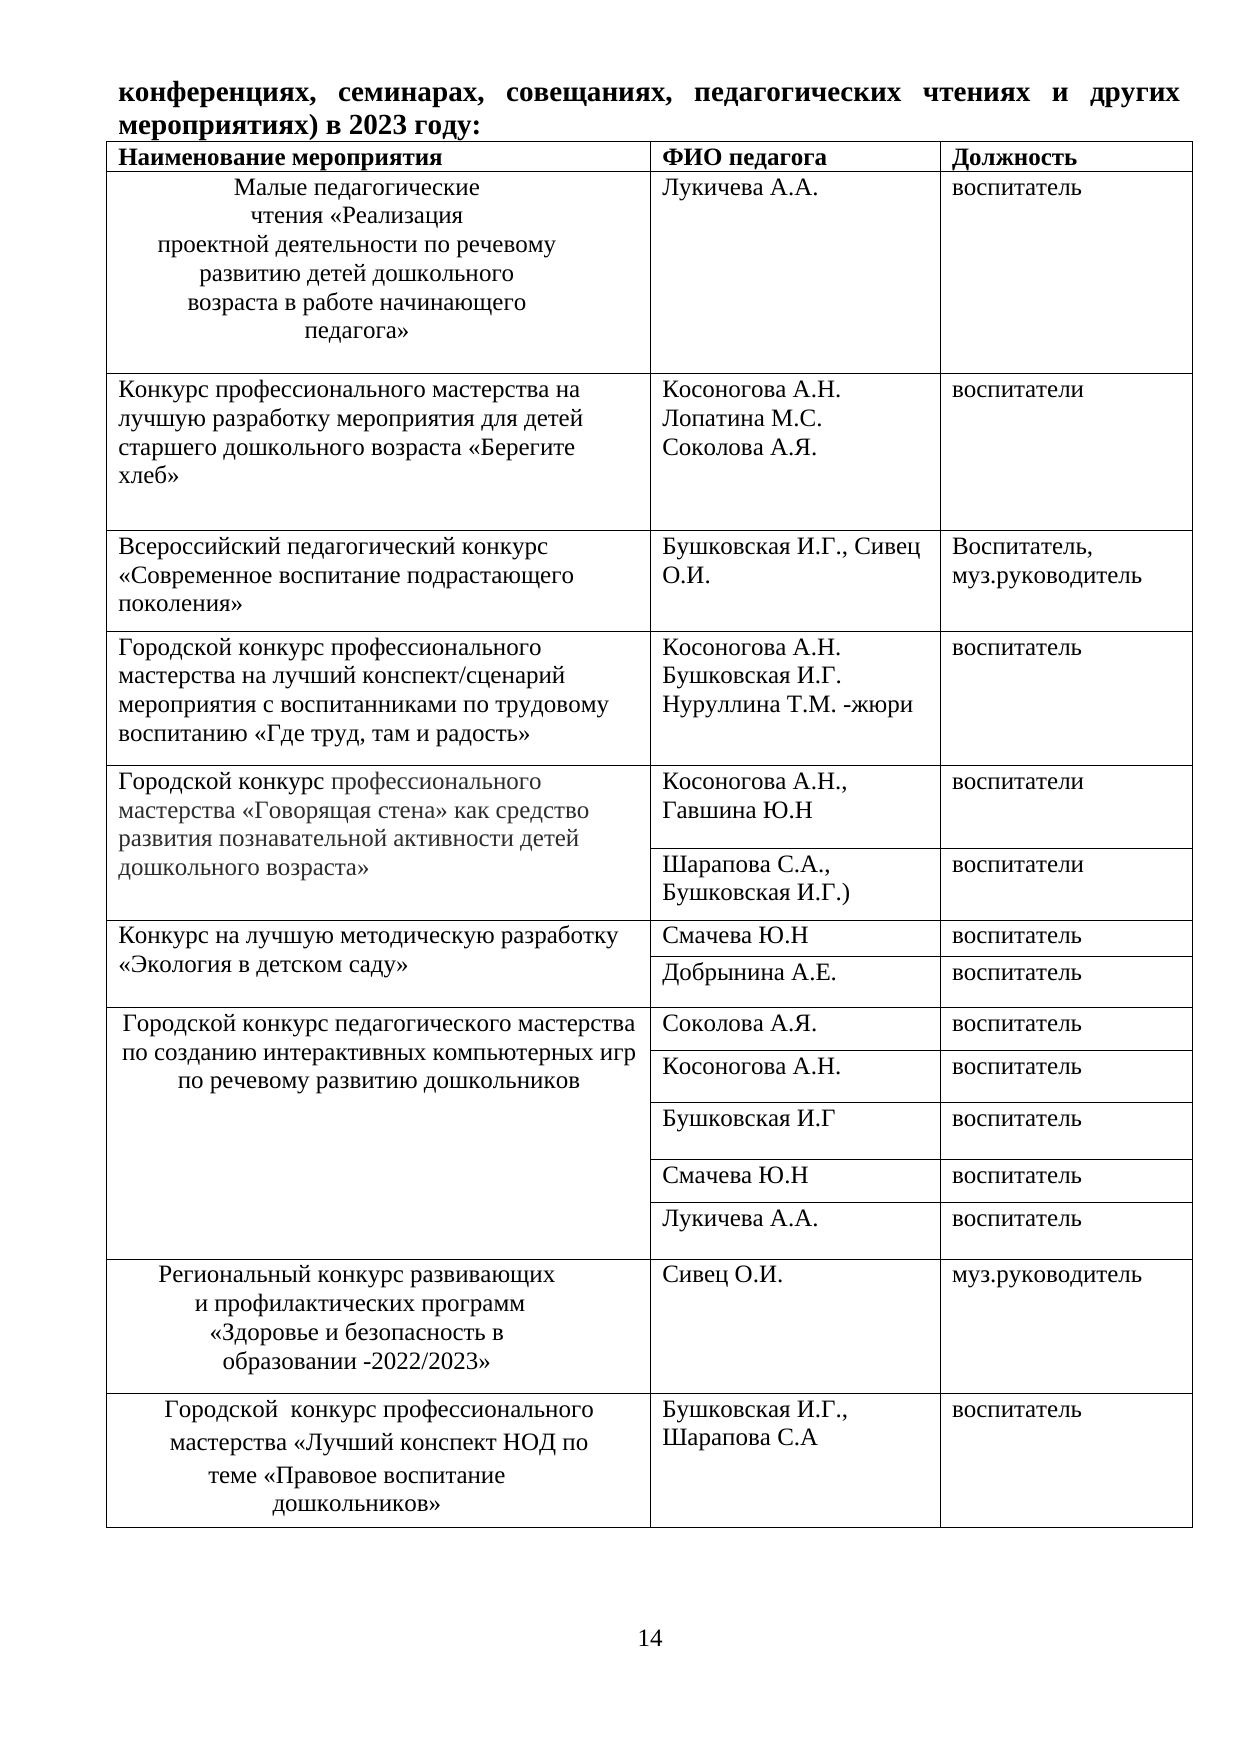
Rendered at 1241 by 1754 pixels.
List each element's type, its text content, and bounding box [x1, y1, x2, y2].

table_header Наименование мероприятия [107, 142, 650, 171]
table_cell Региональный конкурс развивающих и профилактических программ «Здоровье и безопасность в образовании -2022/2023» [107, 1260, 650, 1393]
table_cell воспитатель [941, 1008, 1192, 1050]
table_cell воспитатель [941, 1051, 1192, 1102]
table_cell Сивец О.И. [651, 1260, 940, 1393]
table_cell Городской конкурс профессионального мастерства на лучший конспект/сценарий мероприятия с воспитанниками по трудовому воспитанию «Где труд, там и радость» [107, 632, 650, 765]
table_cell Бушковская И.Г., Сивец О.И. [651, 531, 940, 631]
table_cell Косоногова А.Н., Гавшина Ю.Н [651, 766, 940, 848]
table_cell воспитатель [941, 1203, 1192, 1258]
table_cell воспитатель [941, 957, 1192, 1007]
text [118, 74, 1181, 141]
table_cell воспитатель [941, 172, 1192, 373]
table_cell Городской конкурс профессионального мастерства «Говорящая стена» как средство развития познавательной активности детей дошкольного возраста» [107, 766, 650, 919]
table_cell Всероссийский педагогический конкурс «Современное воспитание подрастающего поколения» [107, 531, 650, 631]
table_cell Конкурс на лучшую методическую разработку «Экология в детском саду» [107, 921, 650, 1007]
table_cell Косоногова А.Н. [651, 1051, 940, 1102]
table_cell муз.руководитель [941, 1260, 1192, 1393]
table_cell Воспитатель, муз.руководитель [941, 531, 1192, 631]
table_cell Городской конкурс педагогического мастерства по созданию интерактивных компьютерных игр по речевому развитию дошкольников [107, 1008, 650, 1258]
table_cell Городской конкурс профессионального мастерства «Лучший конспект НОД по теме «Правовое воспитание дошкольников» [107, 1394, 650, 1527]
table_cell воспитатель [941, 1103, 1192, 1159]
table_cell Смачева Ю.Н [651, 921, 940, 956]
table_cell воспитатель [941, 632, 1192, 765]
table_cell воспитатели [941, 849, 1192, 919]
table_cell Бушковская И.Г., Шарапова С.А [651, 1394, 940, 1527]
table_cell Смачева Ю.Н [651, 1160, 940, 1202]
table_cell Лукичева А.А. [651, 1203, 940, 1258]
table_cell Косоногова А.Н. Бушковская И.Г. Нуруллина Т.М. -жюри [651, 632, 940, 765]
table_header ФИО педагога [651, 142, 940, 171]
table_header Должность [941, 142, 1192, 171]
table_cell воспитатель [941, 1394, 1192, 1527]
table_cell Лукичева А.А. [651, 172, 940, 373]
table_cell Малые педагогические чтения «Реализация проектной деятельности по речевому развитию детей дошкольного возраста в работе начинающего педагога» [107, 172, 650, 373]
table_cell Соколова А.Я. [651, 1008, 940, 1050]
table_cell воспитатель [941, 1160, 1192, 1202]
table_cell воспитатели [941, 766, 1192, 848]
table_cell воспитатели [941, 374, 1192, 530]
table_cell Добрынина А.Е. [651, 957, 940, 1007]
table_cell воспитатель [941, 921, 1192, 956]
table_cell Шарапова С.А., Бушковская И.Г.) [651, 849, 940, 919]
table_cell Конкурс профессионального мастерства на лучшую разработку мероприятия для детей старшего дошкольного возраста «Берегите хлеб» [107, 374, 650, 530]
table_cell Бушковская И.Г [651, 1103, 940, 1159]
table_cell Косоногова А.Н. Лопатина М.С. Соколова А.Я. [651, 374, 940, 530]
